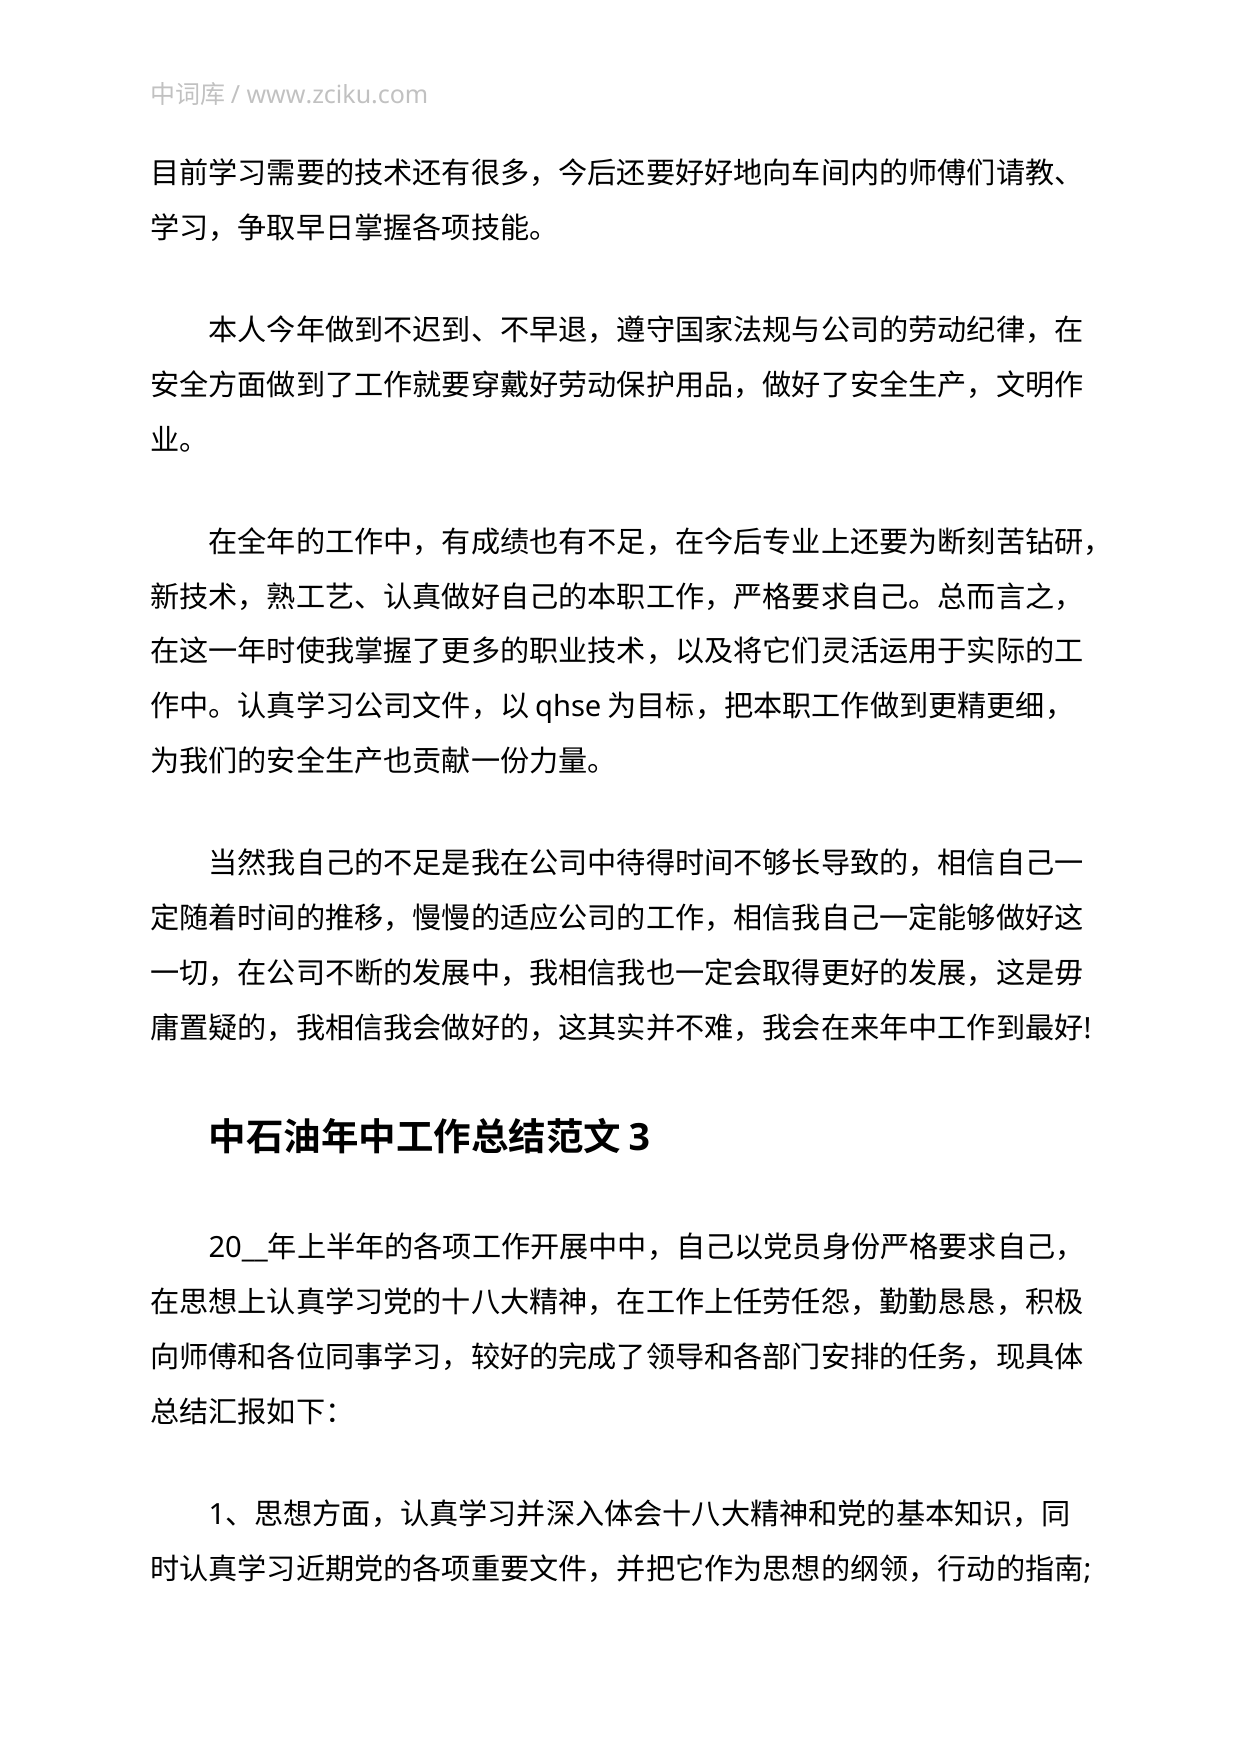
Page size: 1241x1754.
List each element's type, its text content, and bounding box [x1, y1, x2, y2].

text 20__年上半年的各项工作开展中中，自己以党员身份严格要求自己，在思想上认真学习党的十八大精神，在工作上任劳任怨，勤勤恳恳，积极向师傅和各位同事学习，较好的完成了领导和各部门安排的任务，现具体总结汇报如下： [150, 1224, 1090, 1431]
text 在全年的工作中，有成绩也有不足，在今后专业上还要为断刻苦钻研，新技术，熟工艺、认真做好自己的本职工作，严格要求自己。总而言之，在这一年时使我掌握了更多的职业技术，以及将它们灵活运用于实际的工作中。认真学习公司文件，以qhse为目标，把本职工作做到更精更细，为我们的安全生产也贡献一份力量。 [150, 518, 1090, 780]
text 当然我自己的不足是我在公司中待得时间不够长导致的，相信自己一定随着时间的推移，慢慢的适应公司的工作，相信我自己一定能够做好这一切，在公司不断的发展中，我相信我也一定会取得更好的发展，这是毋庸置疑的，我相信我会做好的，这其实并不难，我会在来年中工作到最好! [150, 840, 1090, 1047]
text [150, 1491, 1090, 1588]
text 本人今年做到不迟到、不早退，遵守国家法规与公司的劳动纪律，在安全方面做到了工作就要穿戴好劳动保护用品，做好了安全生产，文明作业。 [150, 307, 1090, 459]
text 中石油年中工作总结范文3 [150, 1106, 1090, 1161]
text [150, 150, 1090, 247]
